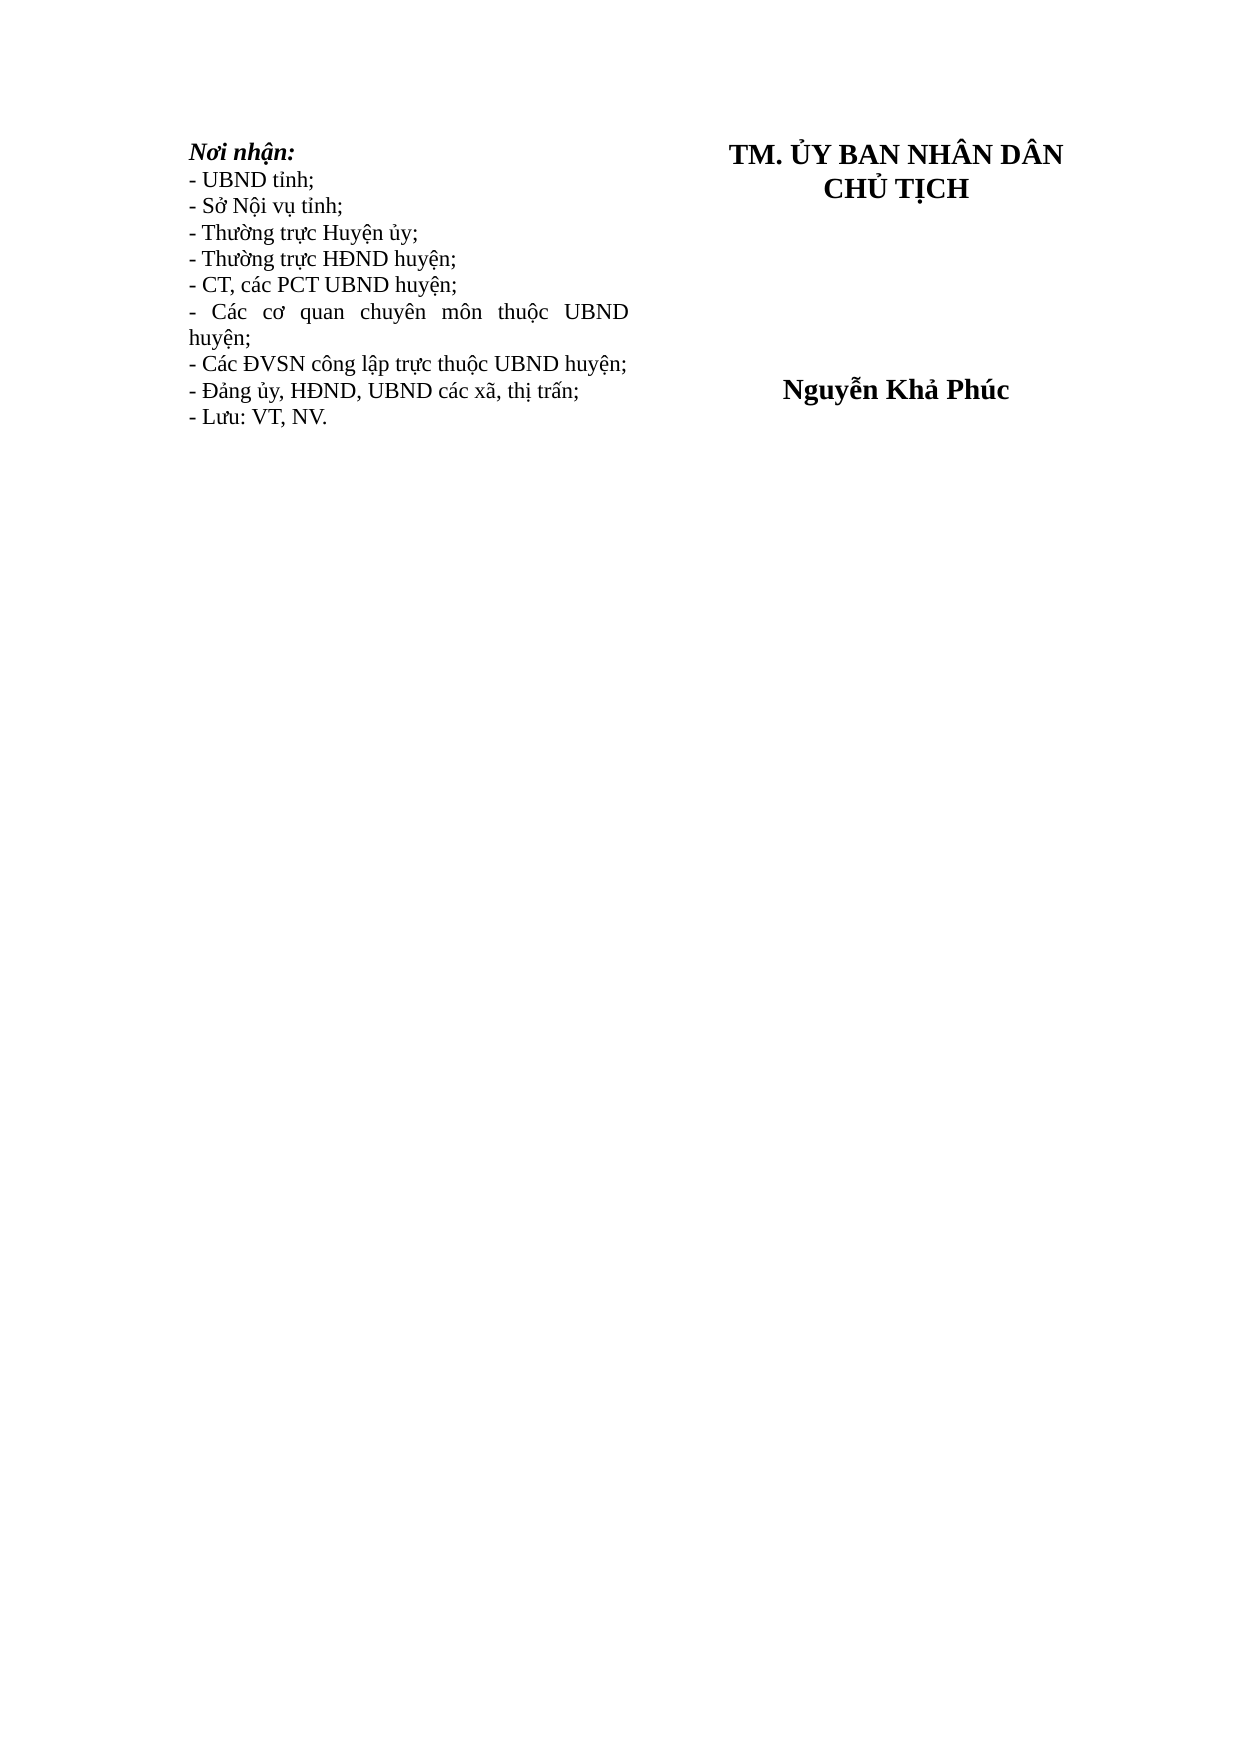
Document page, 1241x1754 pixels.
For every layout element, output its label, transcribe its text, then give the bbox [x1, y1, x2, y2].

table_header Nơi nhận: - UBND tỉnh; - Sở Nội vụ tỉnh; - Thường trực Huyện ủy; - Thường trực HĐND huyện; - CT, các PCT UBND huyện; - Các cơ quan chuyên môn thuộc UBND huyện; - Các ĐVSN công lập trực thuộc UBND huyện; - Đảng ủy, HĐND, UBND các xã, thị trấn; - Lưu: VT, NV. [177, 137, 641, 429]
table_header TM. ỦY BAN NHÂN DÂN CHỦ TỊCH Nguyễn Khả Phúc [641, 137, 1152, 429]
